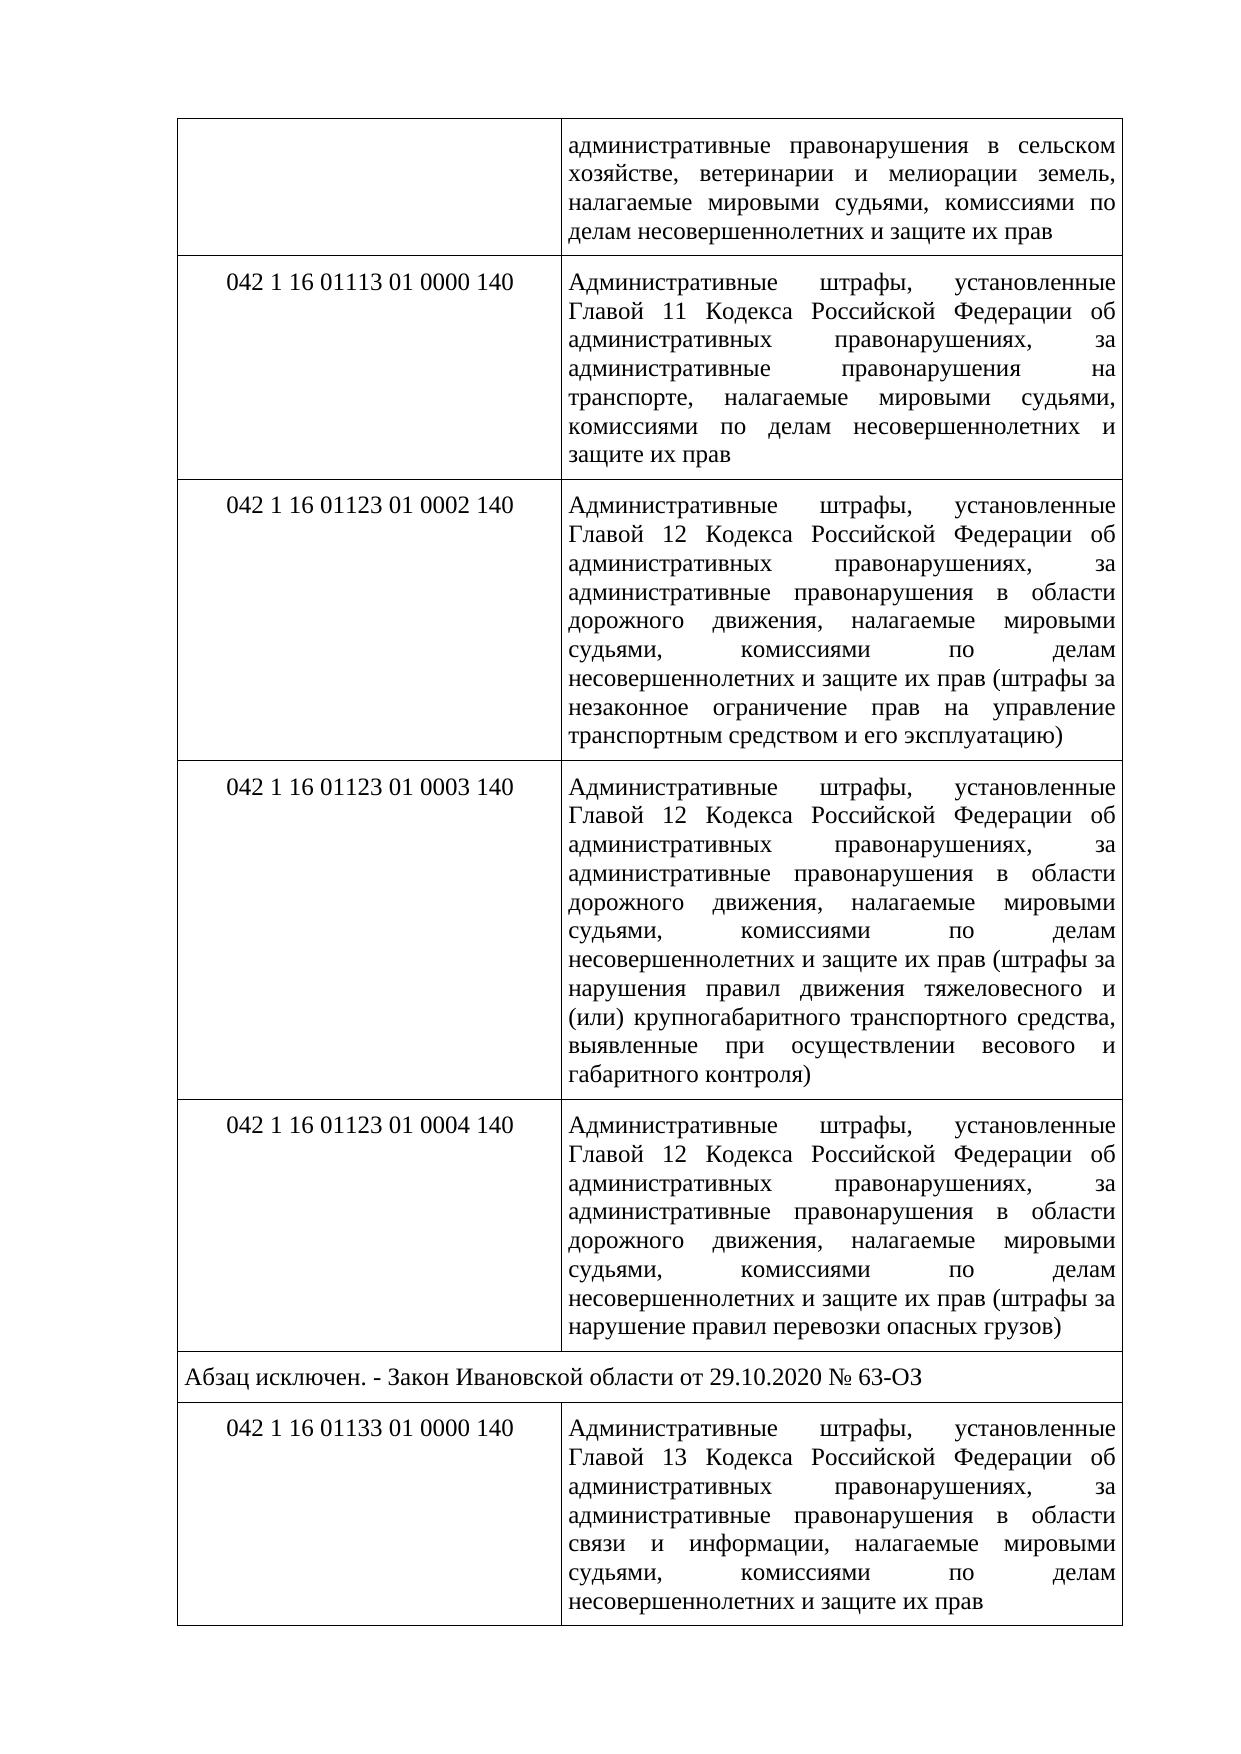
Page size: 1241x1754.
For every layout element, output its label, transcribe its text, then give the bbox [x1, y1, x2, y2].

table_cell Административные штрафы, установленные Главой 12 Кодекса Российской Федерации об административных правонарушениях, за административные правонарушения в области дорожного движения, налагаемые мировыми судьями, комиссиями по делам несовершеннолетних и защите их прав (штрафы за нарушение правил перевозки опасных грузов) [562, 1100, 1122, 1351]
table_cell Административные штрафы, установленные Главой 12 Кодекса Российской Федерации об административных правонарушениях, за административные правонарушения в области дорожного движения, налагаемые мировыми судьями, комиссиями по делам несовершеннолетних и защите их прав (штрафы за незаконное ограничение прав на управление транспортным средством и его эксплуатацию) [562, 480, 1122, 760]
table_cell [562, 119, 1122, 255]
table_cell 042 1 16 01123 01 0004 140 [178, 1100, 561, 1351]
table_cell 042 1 16 01133 01 0000 140 [178, 1403, 561, 1625]
table_cell Административные штрафы, установленные Главой 13 Кодекса Российской Федерации об административных правонарушениях, за административные правонарушения в области связи и информации, налагаемые мировыми судьями, комиссиями по делам несовершеннолетних и защите их прав [562, 1403, 1122, 1625]
table_cell 042 1 16 01113 01 0000 140 [178, 256, 561, 479]
table_cell 042 1 16 01123 01 0003 140 [178, 761, 561, 1098]
table_cell Административные штрафы, установленные Главой 11 Кодекса Российской Федерации об административных правонарушениях, за административные правонарушения на транспорте, налагаемые мировыми судьями, комиссиями по делам несовершеннолетних и защите их прав [562, 256, 1122, 479]
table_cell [178, 119, 561, 255]
table_cell Административные штрафы, установленные Главой 12 Кодекса Российской Федерации об административных правонарушениях, за административные правонарушения в области дорожного движения, налагаемые мировыми судьями, комиссиями по делам несовершеннолетних и защите их прав (штрафы за нарушения правил движения тяжеловесного и (или) крупногабаритного транспортного средства, выявленные при осуществлении весового и габаритного контроля) [562, 761, 1122, 1098]
table_cell Абзац исключен. - Закон Ивановской области от 29.10.2020 № 63-ОЗ [178, 1352, 1122, 1402]
table_cell 042 1 16 01123 01 0002 140 [178, 480, 561, 760]
